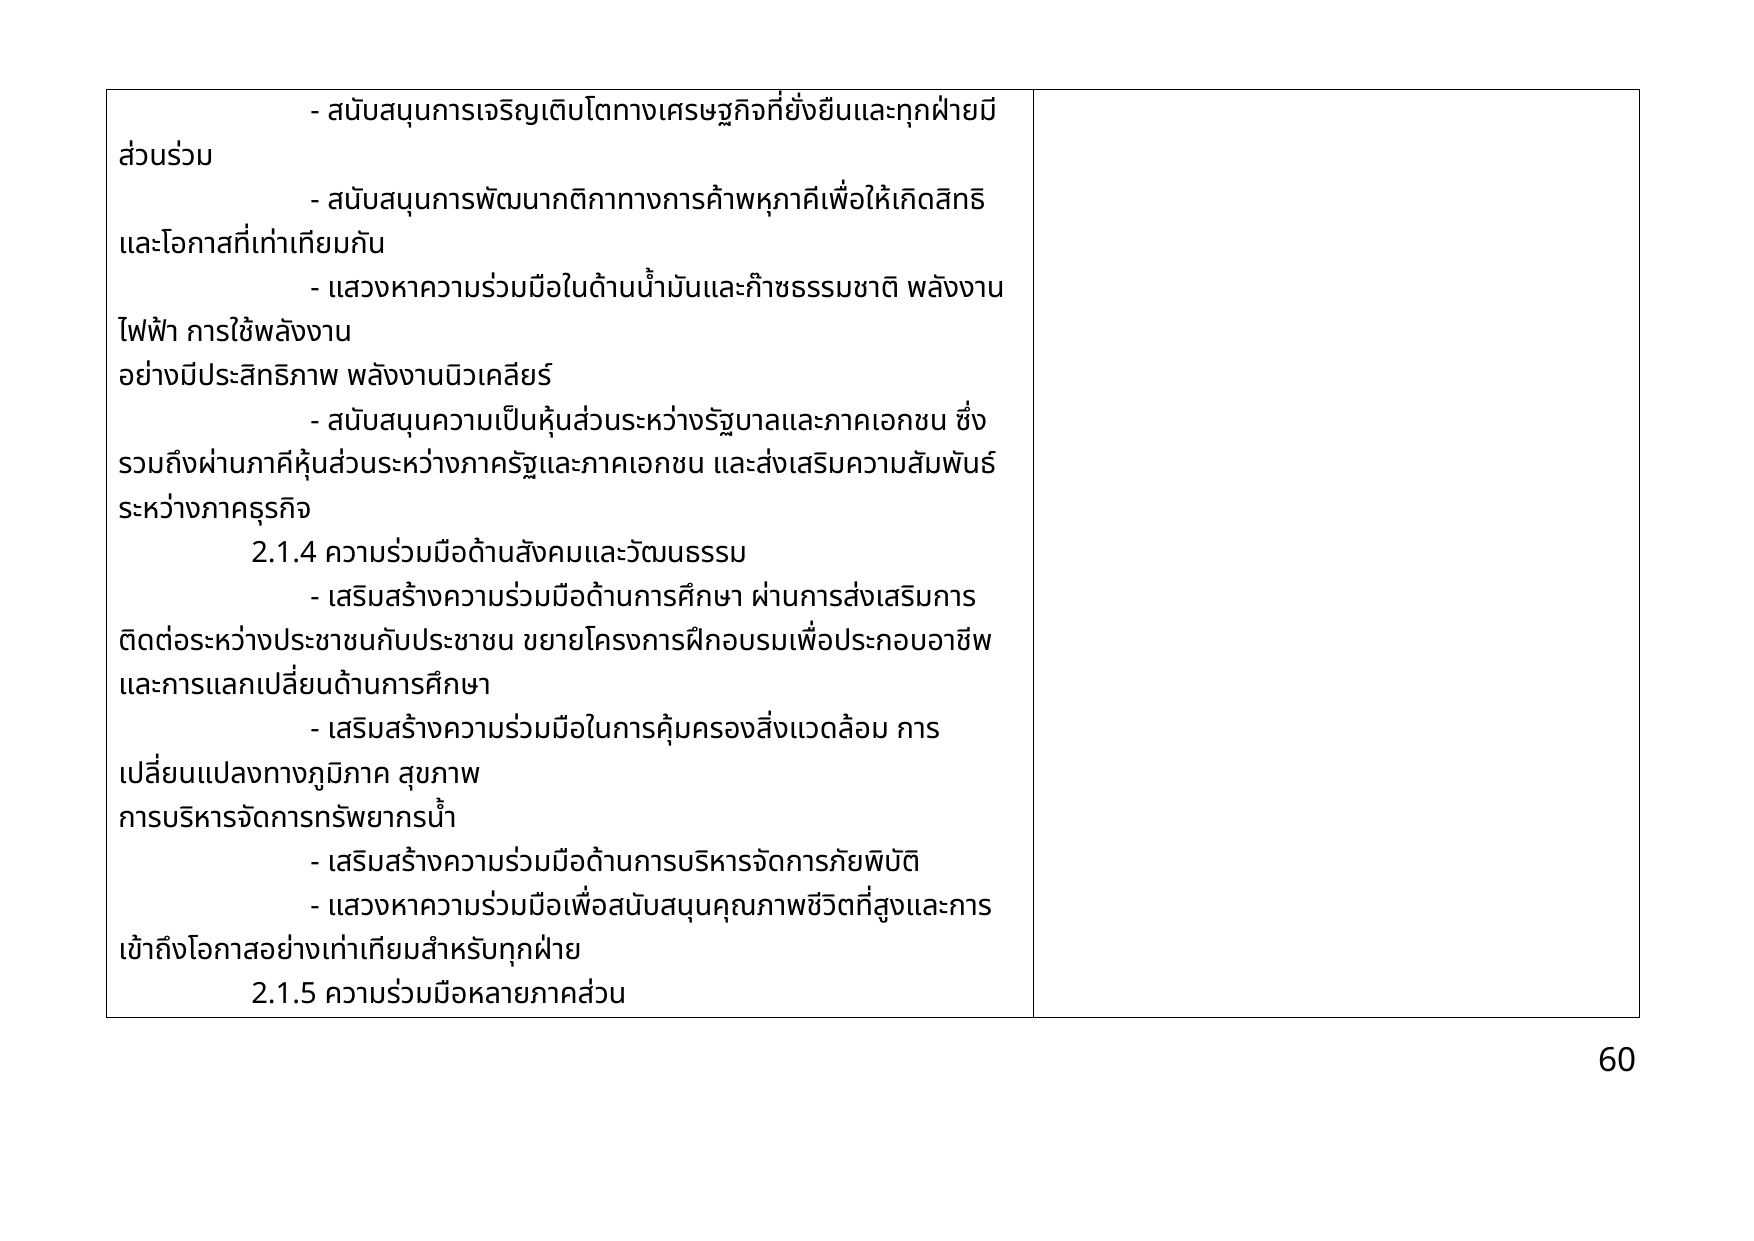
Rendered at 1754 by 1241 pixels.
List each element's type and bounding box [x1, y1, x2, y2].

table_cell [107, 90, 1033, 1017]
table_cell [1034, 90, 1639, 1017]
